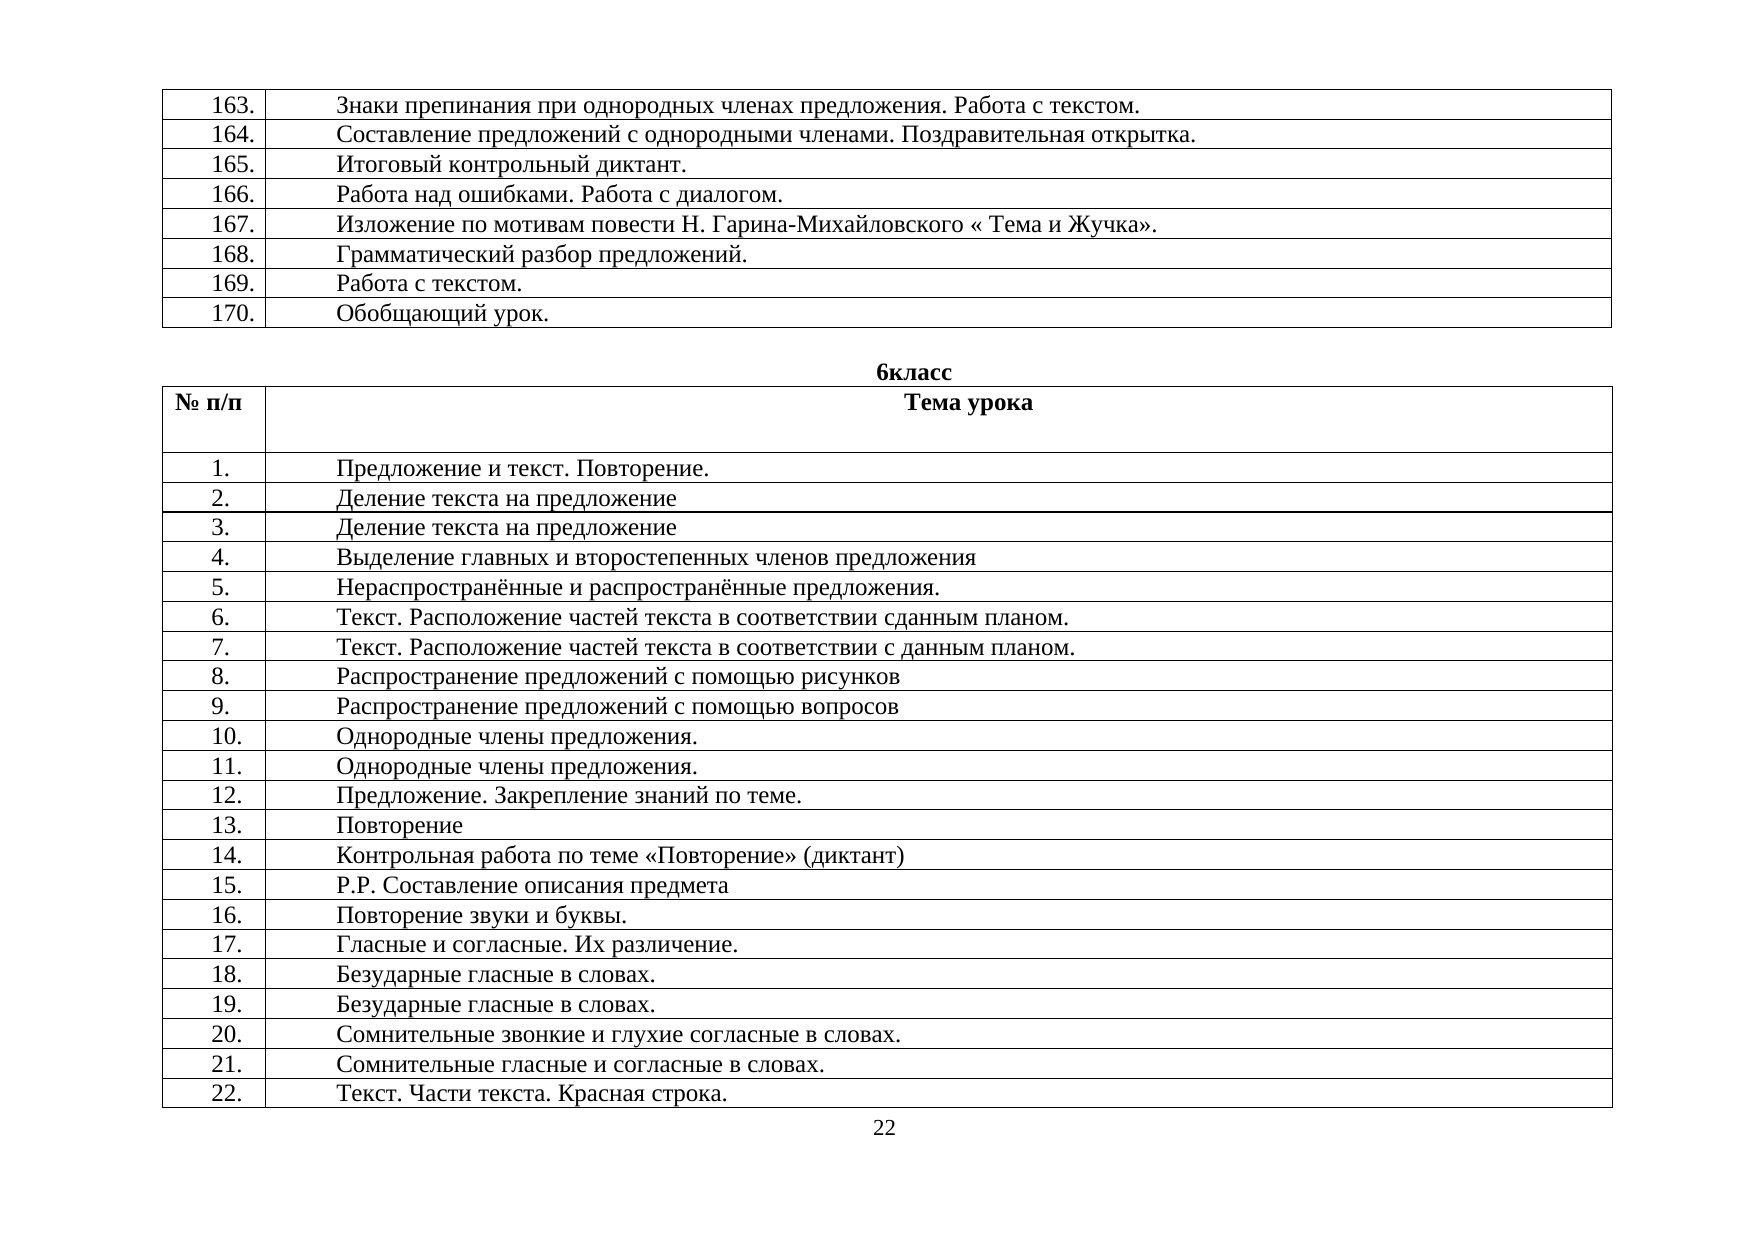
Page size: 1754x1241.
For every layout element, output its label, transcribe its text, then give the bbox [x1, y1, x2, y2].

table_cell Знаки препинания при однородных членах предложения. Работа с текстом. [266, 90, 1611, 118]
table_cell [163, 269, 265, 297]
table_cell [163, 959, 265, 988]
table_cell Предложение. Закрепление знаний по теме. [266, 781, 1612, 809]
table_cell [163, 900, 265, 928]
table_cell Текст. Расположение частей текста в соответствии сданным планом. [266, 602, 1612, 631]
table_cell Безударные гласные в словах. [266, 989, 1612, 1018]
table_cell [163, 1049, 265, 1077]
table_cell Обобщающий урок. [266, 298, 1611, 327]
table_cell [163, 298, 265, 327]
table_cell Текст. Расположение частей текста в соответствии с данным планом. [266, 632, 1612, 660]
table_cell Деление текста на предложение [266, 513, 1612, 541]
table_cell [163, 751, 265, 779]
table_cell Однородные члены предложения. [266, 721, 1612, 750]
table_cell [163, 840, 265, 869]
table_cell Контрольная работа по теме «Повторение» (диктант) [266, 840, 1612, 869]
table_cell Работа над ошибками. Работа с диалогом. [266, 179, 1611, 208]
table_cell [163, 179, 265, 208]
text 6класс [133, 357, 1636, 386]
table_cell [163, 989, 265, 1018]
table_cell Р.Р. Составление описания предмета [266, 870, 1612, 899]
table_cell Безударные гласные в словах. [266, 959, 1612, 988]
table_cell Нераспространённые и распространённые предложения. [266, 572, 1612, 601]
table_cell Сомнительные звонкие и глухие согласные в словах. [266, 1019, 1612, 1048]
table_header № п/п [163, 387, 265, 452]
table_cell [163, 721, 265, 750]
table_cell Составление предложений с однородными членами. Поздравительная открытка. [266, 120, 1611, 148]
table_cell [163, 120, 265, 148]
table_cell Итоговый контрольный диктант. [266, 149, 1611, 178]
table_cell [163, 870, 265, 899]
table_cell [163, 632, 265, 660]
table_cell Распространение предложений с помощью рисунков [266, 661, 1612, 690]
table_cell [163, 602, 265, 631]
table_cell Предложение и текст. Повторение. [266, 453, 1612, 482]
table_cell Деление текста на предложение [266, 483, 1612, 511]
table_cell [163, 1019, 265, 1048]
table_cell [163, 691, 265, 720]
table_cell Повторение звуки и буквы. [266, 900, 1612, 928]
table_cell [163, 661, 265, 690]
table_cell [163, 513, 265, 541]
table_cell Однородные члены предложения. [266, 751, 1612, 779]
table_cell Повторение [266, 810, 1612, 839]
table_cell [163, 930, 265, 958]
table_cell [163, 90, 265, 118]
table_header Тема урока [266, 387, 1612, 452]
table_cell Сомнительные гласные и согласные в словах. [266, 1049, 1612, 1077]
table_cell [163, 453, 265, 482]
table_cell Работа с текстом. [266, 269, 1611, 297]
table_cell [163, 149, 265, 178]
table_cell [163, 483, 265, 511]
table_cell [163, 209, 265, 238]
table_cell Грамматический разбор предложений. [266, 239, 1611, 267]
table_cell [163, 542, 265, 571]
table_cell [163, 572, 265, 601]
table_cell Гласные и согласные. Их различение. [266, 930, 1612, 958]
table_cell [163, 781, 265, 809]
table_cell [163, 239, 265, 267]
table_cell [163, 810, 265, 839]
table_cell Текст. Части текста. Красная строка. [266, 1079, 1612, 1107]
table_cell Распространение предложений с помощью вопросов [266, 691, 1612, 720]
table_cell Выделение главных и второстепенных членов предложения [266, 542, 1612, 571]
table_cell [163, 1079, 265, 1107]
table_cell Изложение по мотивам повести Н. Гарина-Михайловского « Тема и Жучка». [266, 209, 1611, 238]
